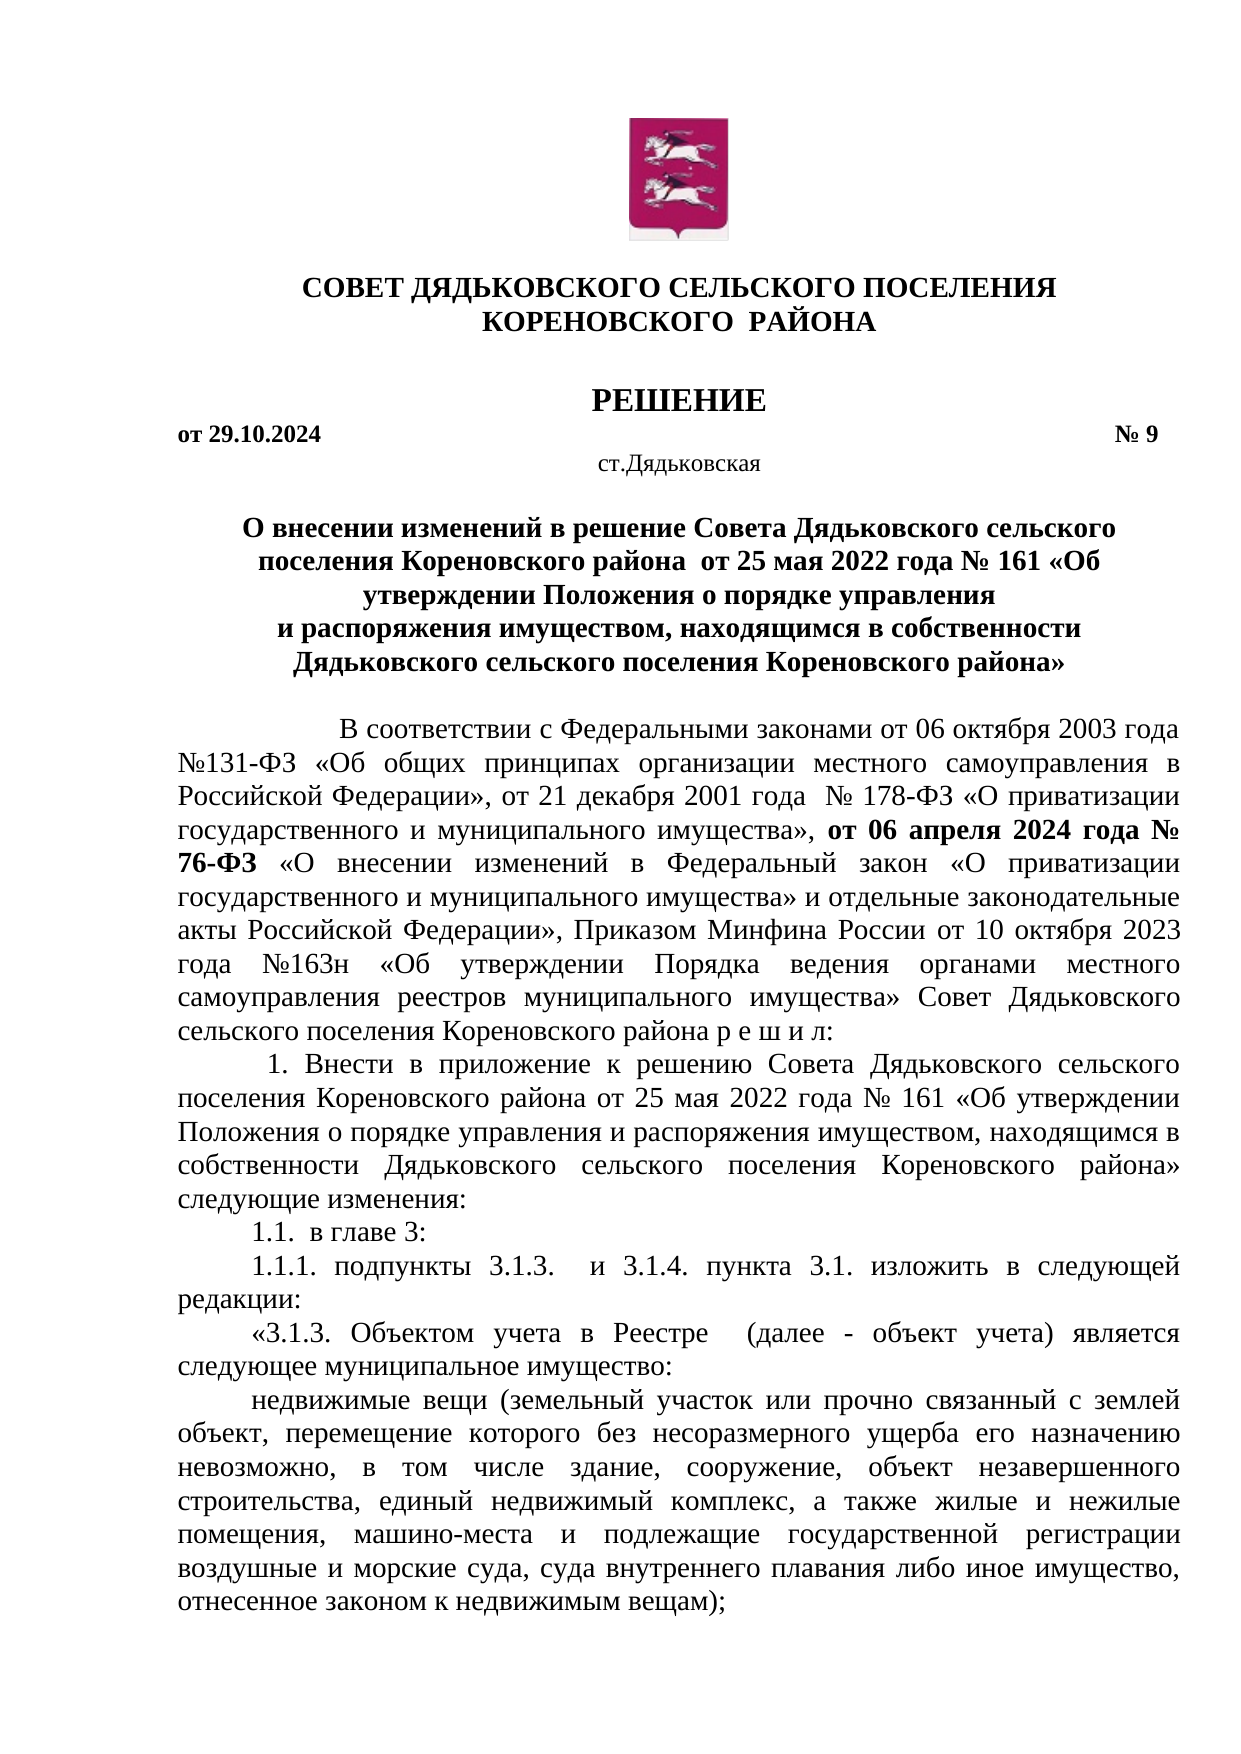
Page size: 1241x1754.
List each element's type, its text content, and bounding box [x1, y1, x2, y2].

text 1.1.1. подпункты 3.1.3. и 3.1.4. пункта 3.1. изложить в следующей редакции: [177, 1248, 1181, 1315]
picture [629, 118, 730, 242]
text недвижимые вещи (земельный участок или прочно связанный с землей объект, перемещение которого без несоразмерного ущерба его назначению невозможно, в том числе здание, сооружение, объект незавершенного строительства, единый недвижимый комплекс, а также жилые и нежилые помещения, машино-места и подлежащие государственной регистрации воздушные и морские суда, суда внутреннего плавания либо иное имущество, отнесенное законом к недвижимым вещам); [177, 1382, 1181, 1617]
text СОВЕТ ДЯДЬКОВСКОГО СЕЛЬСКОГО ПОСЕЛЕНИЯ [177, 270, 1181, 304]
text РЕШЕНИЕ [177, 381, 1181, 419]
text от 29.10.2024 № 9 [177, 419, 1181, 448]
text ст.Дядьковская [177, 448, 1181, 476]
text 1.1. в главе 3: [177, 1214, 1181, 1248]
text Дядьковского сельского поселения Кореновского района» [177, 644, 1181, 678]
text и распоряжения имуществом, находящимся в собственности [177, 611, 1181, 644]
text 1. Внести в приложение к решению Совета Дядьковского сельского поселения Кореновского района от 25 мая 2022 года № 161 «Об утверждении Положения о порядке управления и распоряжения имуществом, находящимся в собственности Дядьковского сельского поселения Кореновского района» следующие изменения: [177, 1047, 1181, 1214]
text КОРЕНОВСКОГО РАЙОНА [177, 304, 1181, 337]
text О внесении изменений в решение Совета Дядьковского сельского поселения Кореновского района от 25 мая 2022 года № 161 «Об утверждении Положения о порядке управления [177, 510, 1181, 611]
text «3.1.3. Объектом учета в Реестре (далее - объект учета) является следующее муниципальное имущество: [177, 1315, 1181, 1382]
text В соответствии с Федеральными законами от 06 октября 2003 года №131-ФЗ «Об общих принципах организации местного самоуправления в Российской Федерации», от 21 декабря 2001 года № 178-ФЗ «О приватизации государственного и муниципального имущества», от 06 апреля 2024 года № 76-ФЗ «О внесении изменений в Федеральный закон «О приватизации государственного и муниципального имущества» и отдельные законодательные акты Российской Федерации», Приказом Минфина России от 10 октября 2023 года №163н «Об утверждении Порядка ведения органами местного самоуправления реестров муниципального имущества» Совет Дядьковского сельского поселения Кореновского района р е ш и л: [177, 711, 1181, 1047]
